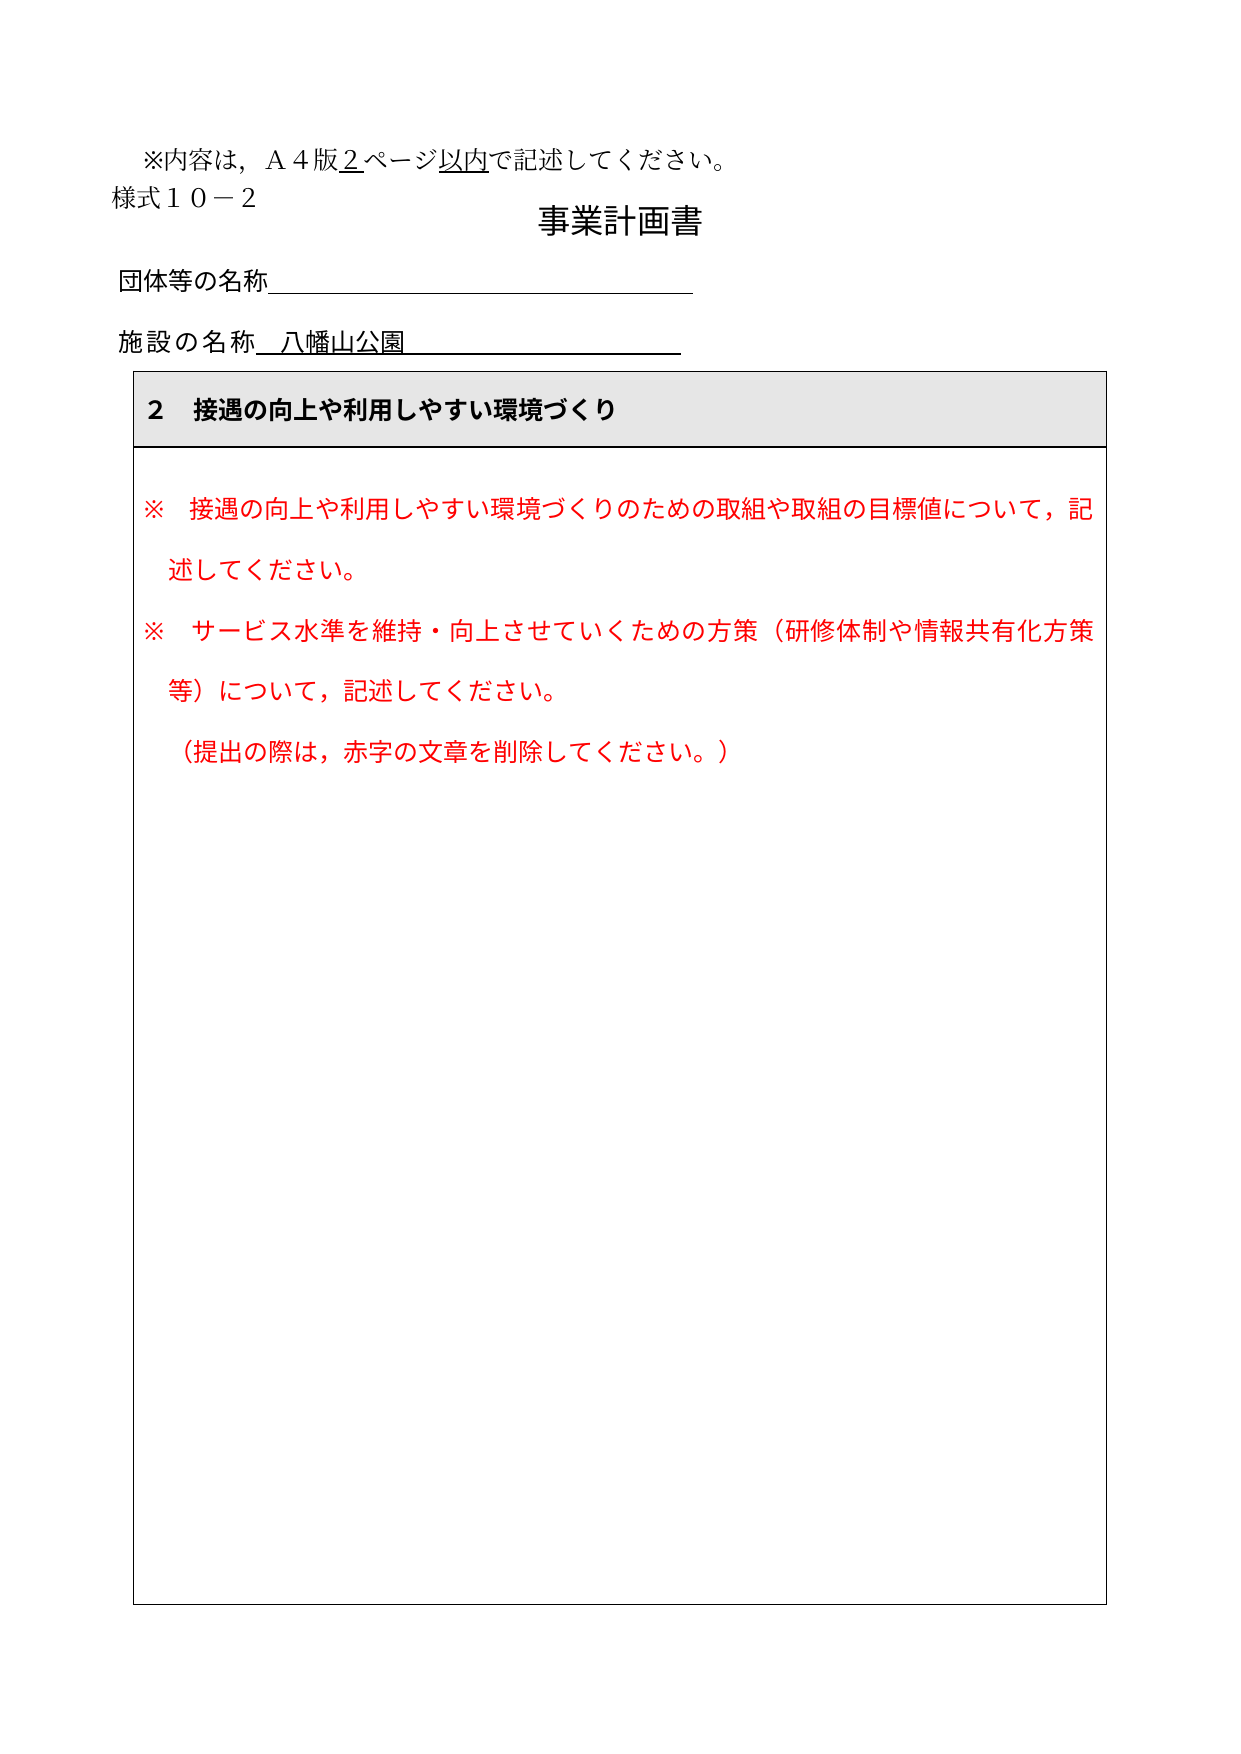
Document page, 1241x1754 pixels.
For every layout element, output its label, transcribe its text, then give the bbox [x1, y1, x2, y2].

text 施設の名称 [118, 310, 1122, 371]
text 団体等の名称 [118, 249, 1122, 310]
text ※内容は，Ａ４版で記述してください。 [118, 128, 1122, 189]
table_cell ※ 接遇の向上や利用しやすい環境づくりのための取組や取組の目標値について，記述してください。 ※ サービス水準を維持・向上させていくための方策（研修体制や情報共有化方策等）について，記述してください。 （提出の際は，赤字の文章を削除してください。） [134, 448, 1106, 1604]
text 事業計画書 [118, 189, 1122, 249]
table_header ２ 接遇の向上や利用しやすい環境づくり [134, 372, 1106, 446]
